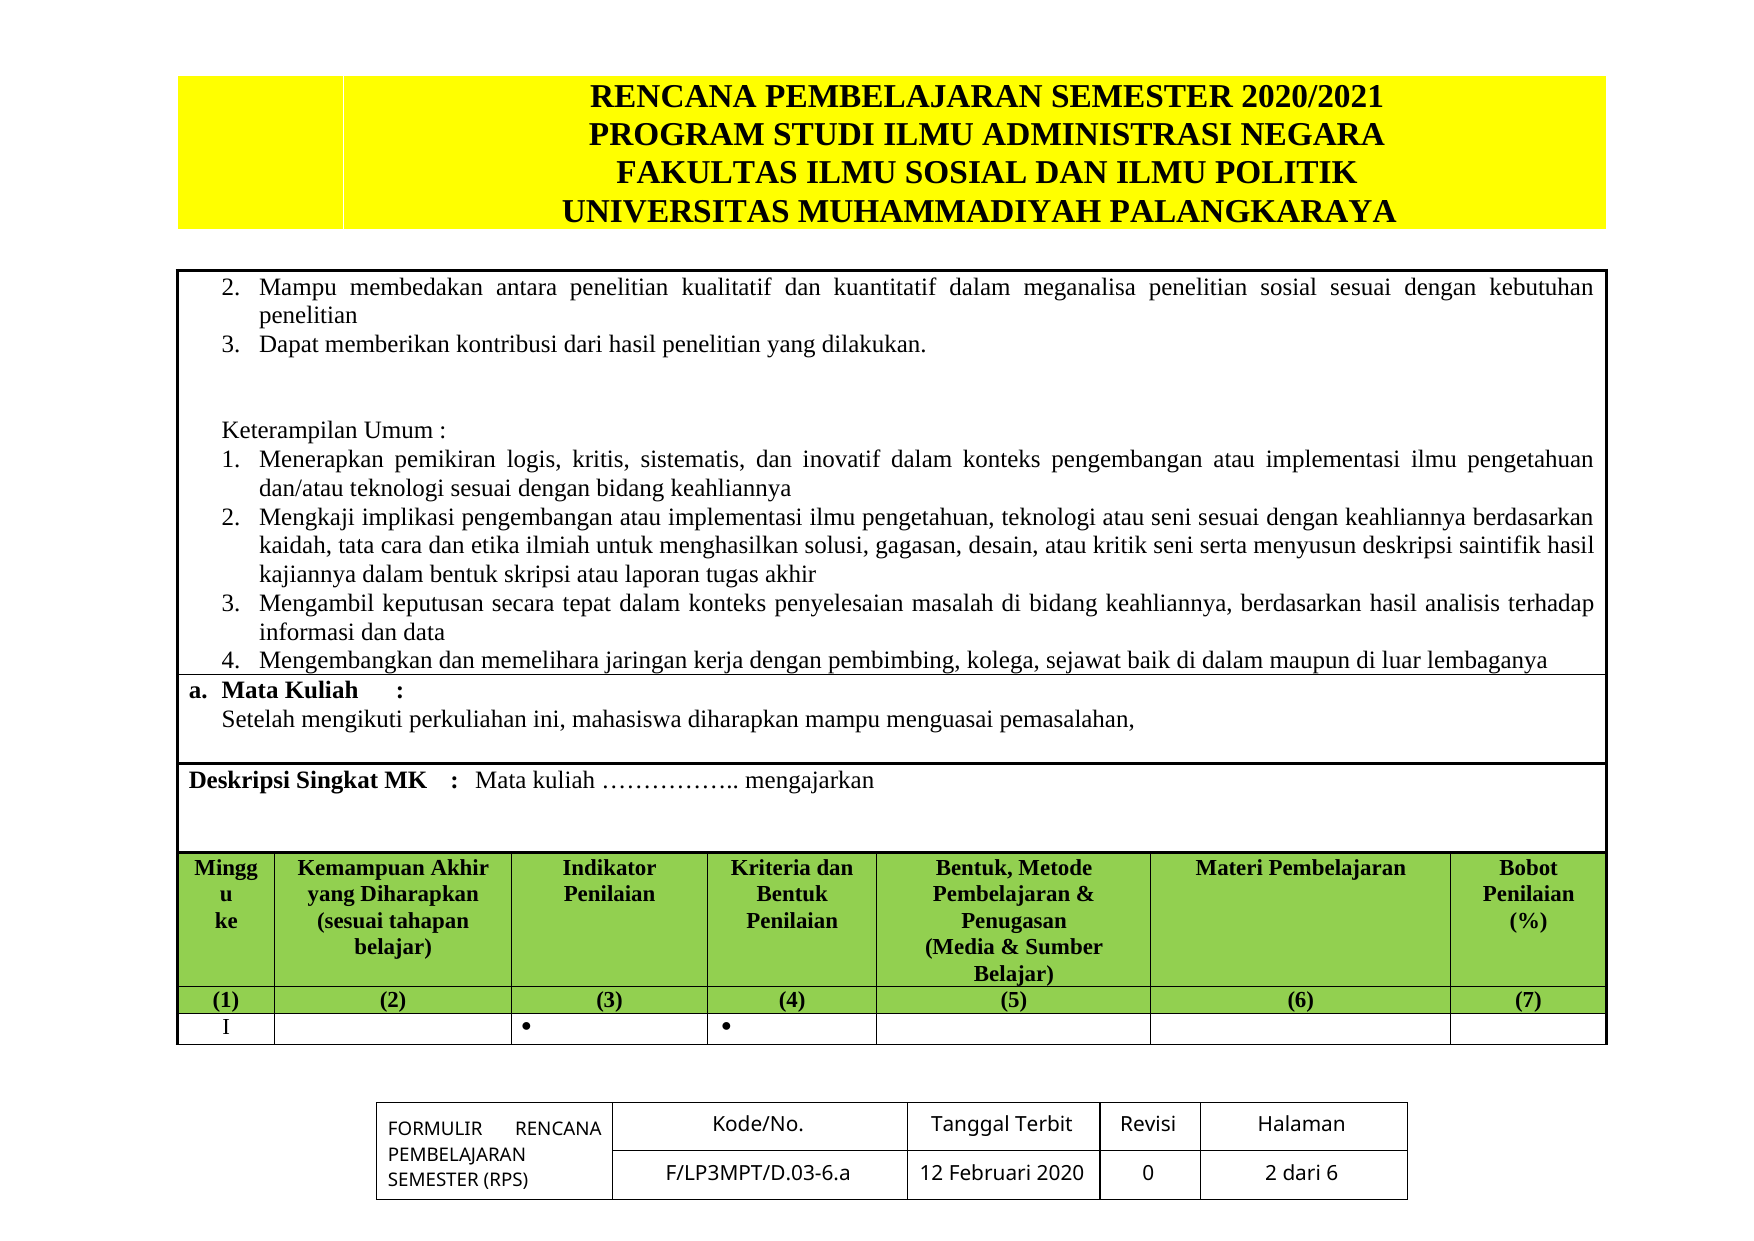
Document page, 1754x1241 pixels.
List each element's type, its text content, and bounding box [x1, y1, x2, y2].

table_cell Bobot Penilaian (%) [1451, 854, 1605, 986]
table_cell (6) [1151, 987, 1450, 1013]
table_cell [275, 1014, 511, 1043]
table_cell Kriteria dan Bentuk Penilaian [708, 854, 876, 986]
table_cell : [437, 765, 464, 851]
table_cell [1151, 1014, 1450, 1043]
table_cell [877, 1014, 1150, 1043]
table_cell (2) [275, 987, 511, 1013]
table_cell [512, 1014, 707, 1043]
table_cell (7) [1451, 987, 1605, 1013]
table_cell [708, 1014, 876, 1043]
table_cell (1) [179, 987, 274, 1013]
table_cell Minggu ke [179, 854, 274, 986]
table_cell Indikator Penilaian [512, 854, 707, 986]
table_cell Mata Kuliah : Setelah mengikuti perkuliahan ini, mahasiswa diharapkan mampu menguasai pemasalahan, [179, 675, 1605, 762]
table_cell (3) [512, 987, 707, 1013]
table_cell I [179, 1014, 274, 1043]
table_cell (4) [708, 987, 876, 1013]
table_cell Kemampuan Akhir yang Diharapkan (sesuai tahapan belajar) [275, 854, 511, 986]
table_cell [1451, 1014, 1605, 1043]
table_cell Bentuk, Metode Pembelajaran & Penugasan (Media & Sumber Belajar) [877, 854, 1150, 986]
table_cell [179, 272, 1605, 674]
table_cell (5) [877, 987, 1150, 1013]
table_cell Mata kuliah …………….. mengajarkan [464, 765, 1605, 851]
table_cell Materi Pembelajaran [1151, 854, 1450, 986]
table_cell Deskripsi Singkat MK [179, 765, 437, 851]
